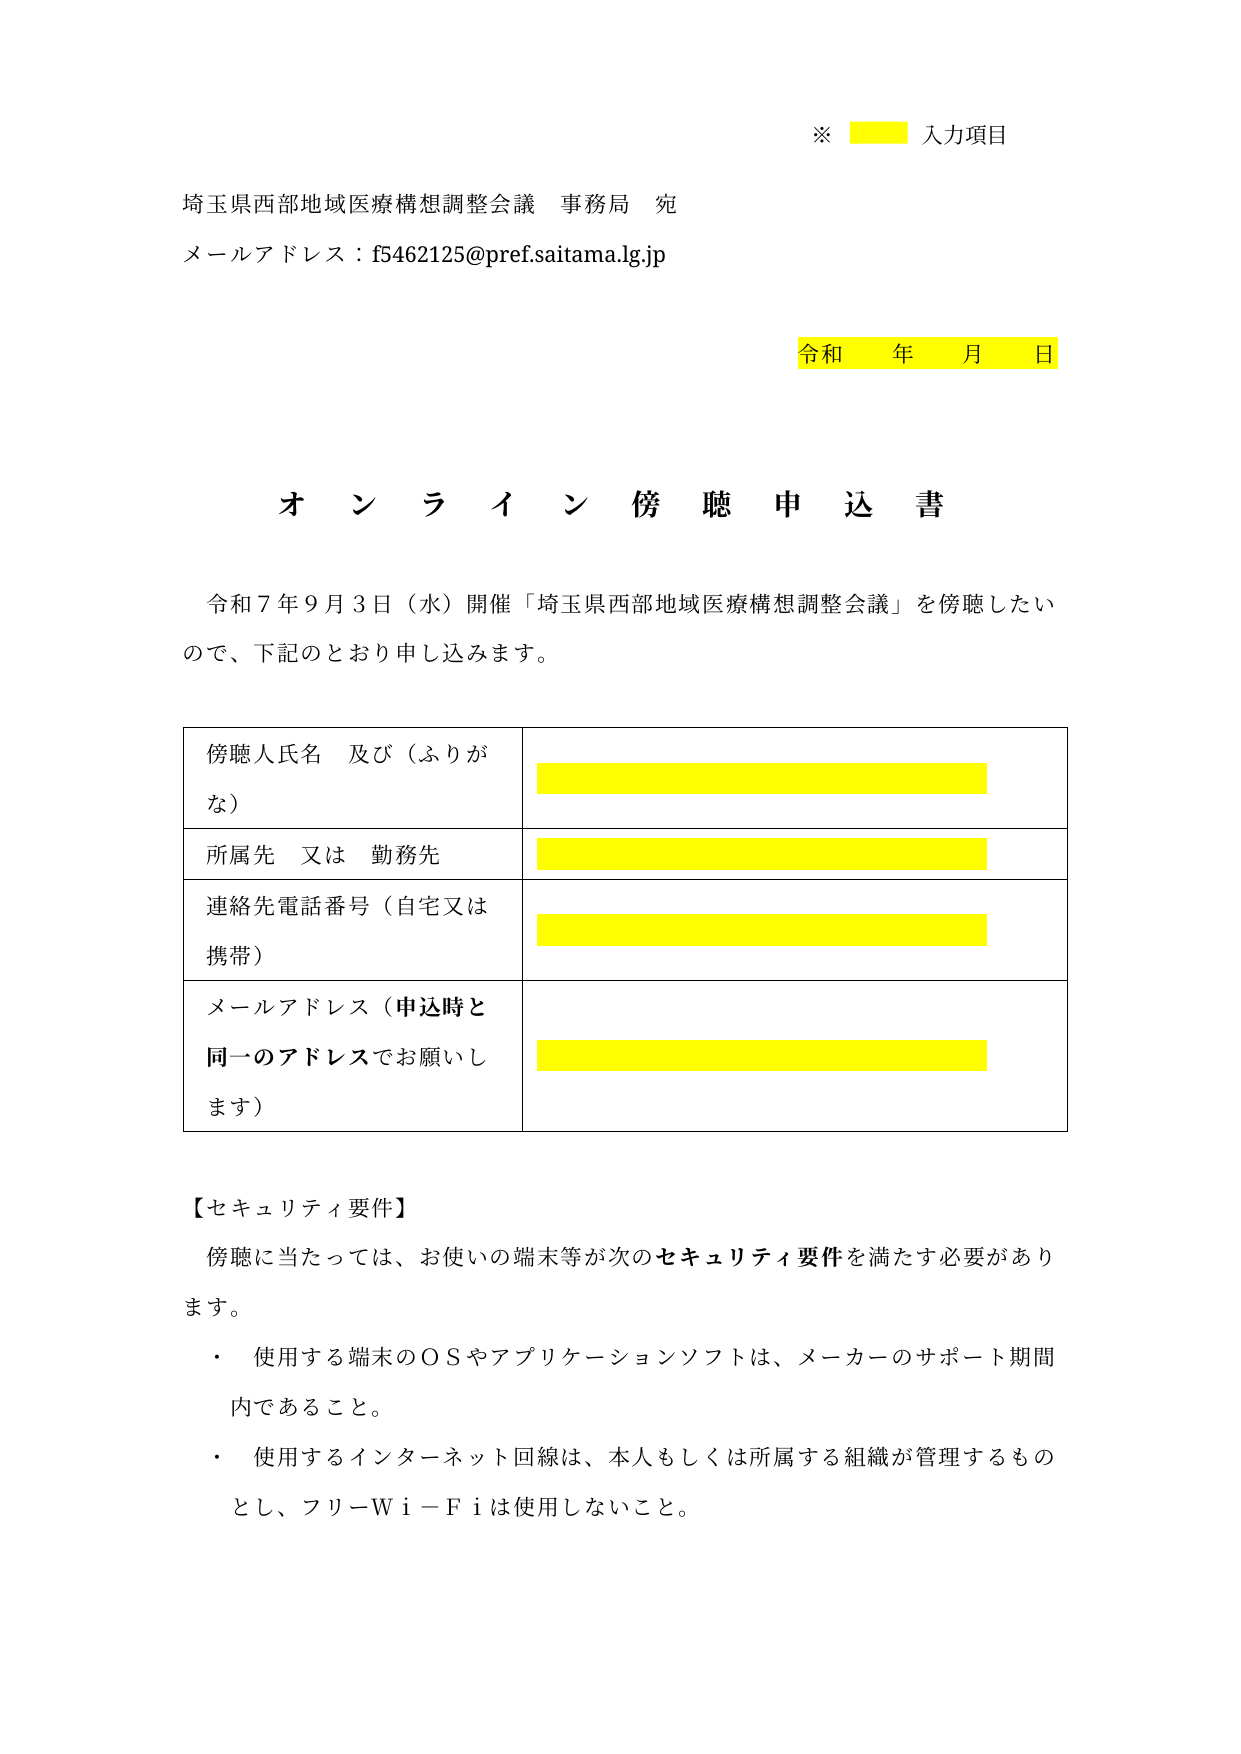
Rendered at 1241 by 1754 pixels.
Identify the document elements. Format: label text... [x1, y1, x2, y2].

text 令和７年９月３日（水）開催「埼玉県西部地域医療構想調整会議」を傍聴したいので、下記のとおり申し込みます。 [183, 578, 1057, 677]
text メールアドレス：f5462125@pref.saitama.lg.jp [183, 228, 1057, 278]
table_cell メールアドレス（申込時と同一のアドレスでお願いします） [184, 981, 522, 1131]
table_cell 所属先 又は 勤務先 [184, 829, 522, 879]
text 令和 年 月 日 [183, 328, 1057, 378]
text 傍聴に当たっては、お使いの端末等が次のセキュリティ要件を満たす必要があります。 [183, 1231, 1057, 1331]
text オ ン ラ イ ン 傍 聴 申 込 書 [183, 478, 1057, 528]
text 【セキュリティ要件】 [183, 1182, 1057, 1231]
table_cell [523, 829, 1067, 879]
table_header [523, 728, 1067, 828]
table_cell 連絡先電話番号（自宅又は携帯） [184, 880, 522, 980]
table_header 傍聴人氏名 及び（ふりがな） [184, 728, 522, 828]
text ・ 使用するインターネット回線は、本人もしくは所属する組織が管理するものとし、フリーＷｉ－Ｆｉは使用しないこと。 [183, 1431, 1057, 1531]
text 埼玉県西部地域医療構想調整会議 事務局 宛 [183, 178, 1057, 228]
table_cell [523, 880, 1067, 980]
table_cell [523, 981, 1067, 1131]
text ・ 使用する端末のＯＳやアプリケーションソフトは、メーカーのサポート期間内であること。 [183, 1331, 1057, 1431]
